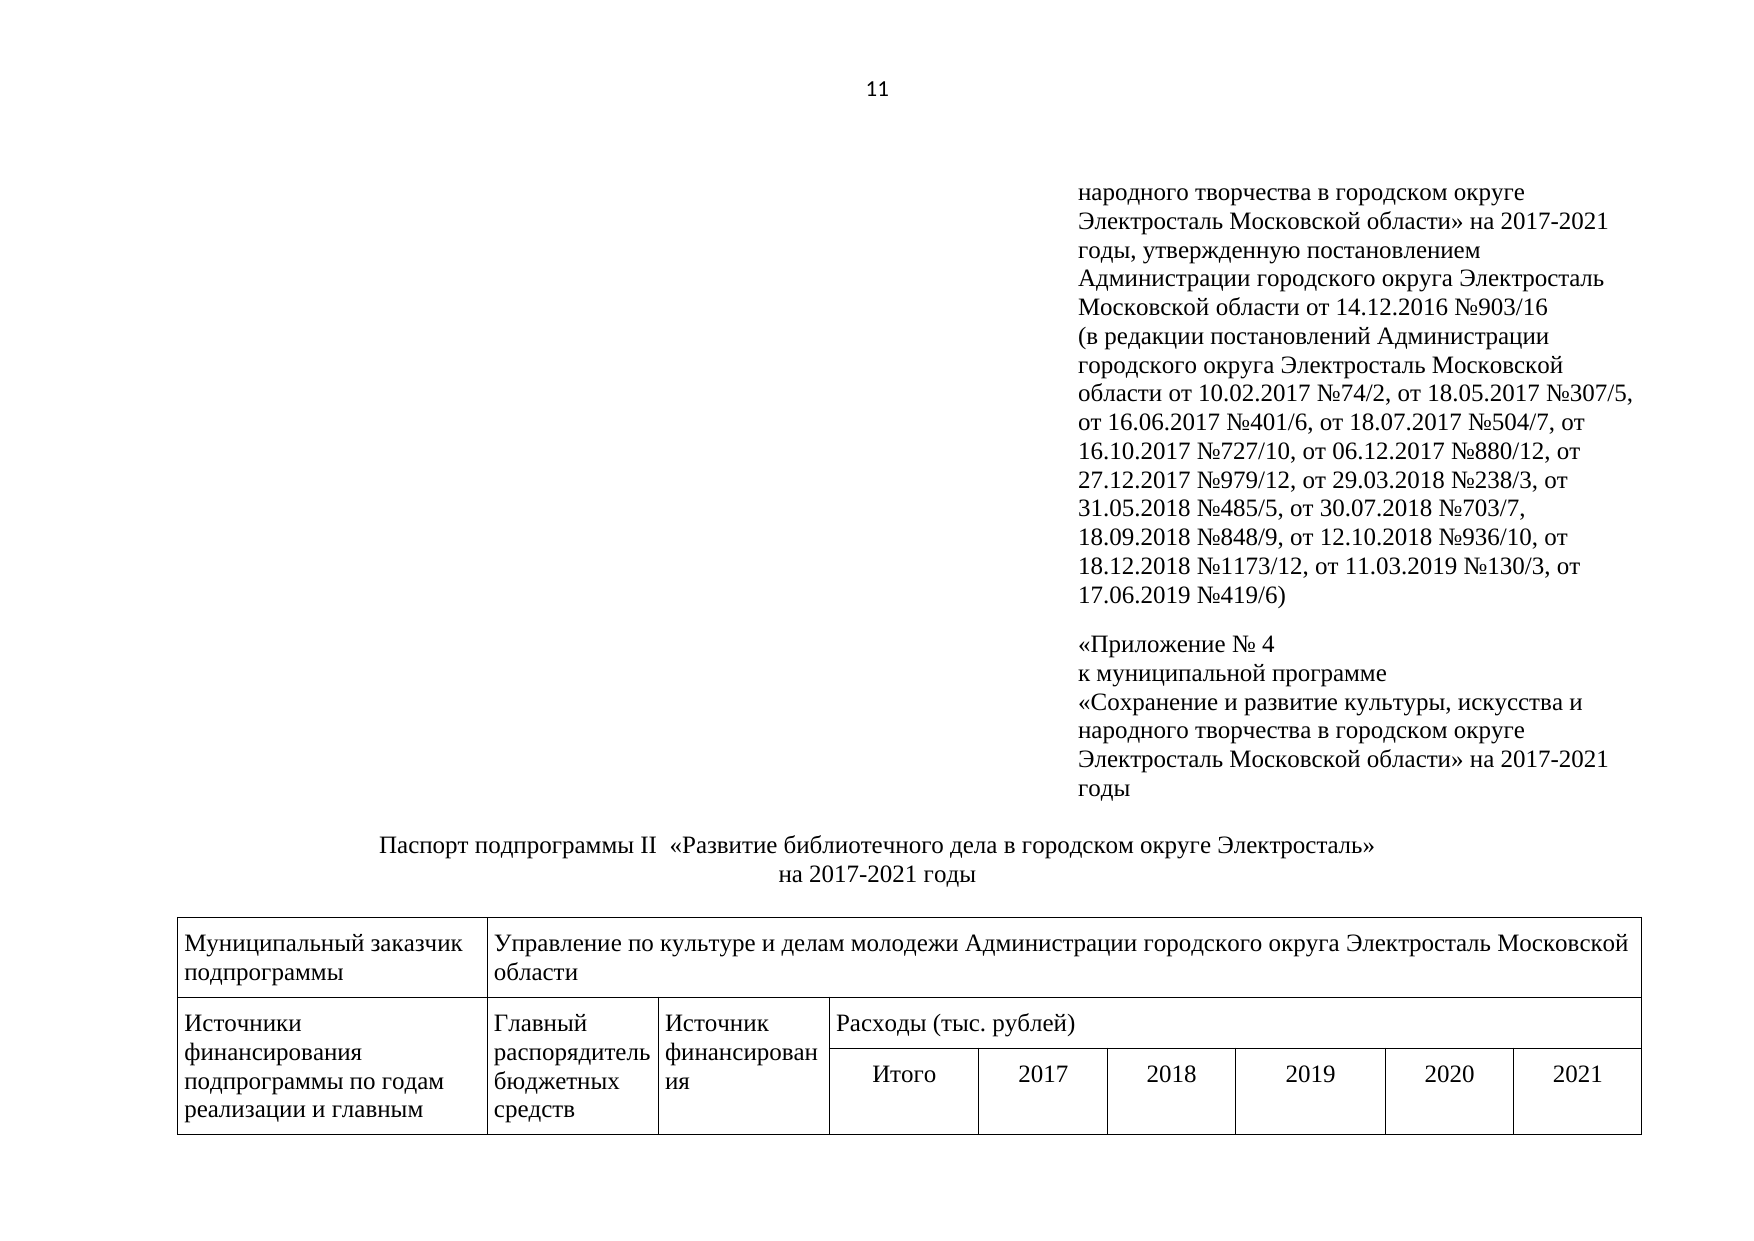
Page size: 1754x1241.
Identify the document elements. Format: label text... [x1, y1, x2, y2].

table_cell Источники финансирования подпрограммы по годам реализации и главным распорядителям бюджетных средств, в том числе по годам: [178, 998, 487, 1134]
table_cell Источник финансирования [659, 998, 829, 1134]
table_cell 2018 [1108, 1049, 1235, 1134]
text к муниципальной программе [1004, 658, 1636, 687]
table_header Муниципальный заказчик подпрограммы [178, 918, 487, 997]
text «Сохранение и развитие культуры, искусства и народного творчества в городском округе Электросталь Московской области» на 2017-2021 годы [1078, 687, 1636, 802]
text Паспорт подпрограммы II «Развитие библиотечного дела в городском округе Электросталь» [118, 831, 1636, 859]
table_cell Главный распорядитель бюджетных средств [488, 998, 658, 1134]
table_cell 2017 [979, 1049, 1107, 1134]
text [1078, 177, 1636, 321]
text (в редакции постановлений Администрации городского округа Электросталь Московской области от 10.02.2017 №74/2, от 18.05.2017 №307/5, от 16.06.2017 №401/6, от 18.07.2017 №504/7, от 16.10.2017 №727/10, от 06.12.2017 №880/12, от 27.12.2017 №979/12, от 29.03.2018 №238/3, от 31.05.2018 №485/5, от 30.07.2018 №703/7, 18.09.2018 №848/9, от 12.10.2018 №936/10, от 18.12.2018 №1173/12, от 11.03.2019 №130/3, от 17.06.2019 №419/6) [1078, 321, 1636, 608]
text на 2017-2021 годы [118, 859, 1636, 888]
table_cell Расходы (тыс. рублей) [830, 998, 1641, 1048]
text «Приложение № 4 [1004, 629, 1636, 658]
table_cell 2021 [1514, 1049, 1641, 1134]
table_cell Итого [830, 1049, 978, 1134]
table_header Управление по культуре и делам молодежи Администрации городского округа Электросталь Московской области [488, 918, 1641, 997]
table_cell 2019 [1236, 1049, 1385, 1134]
table_cell 2020 [1386, 1049, 1513, 1134]
